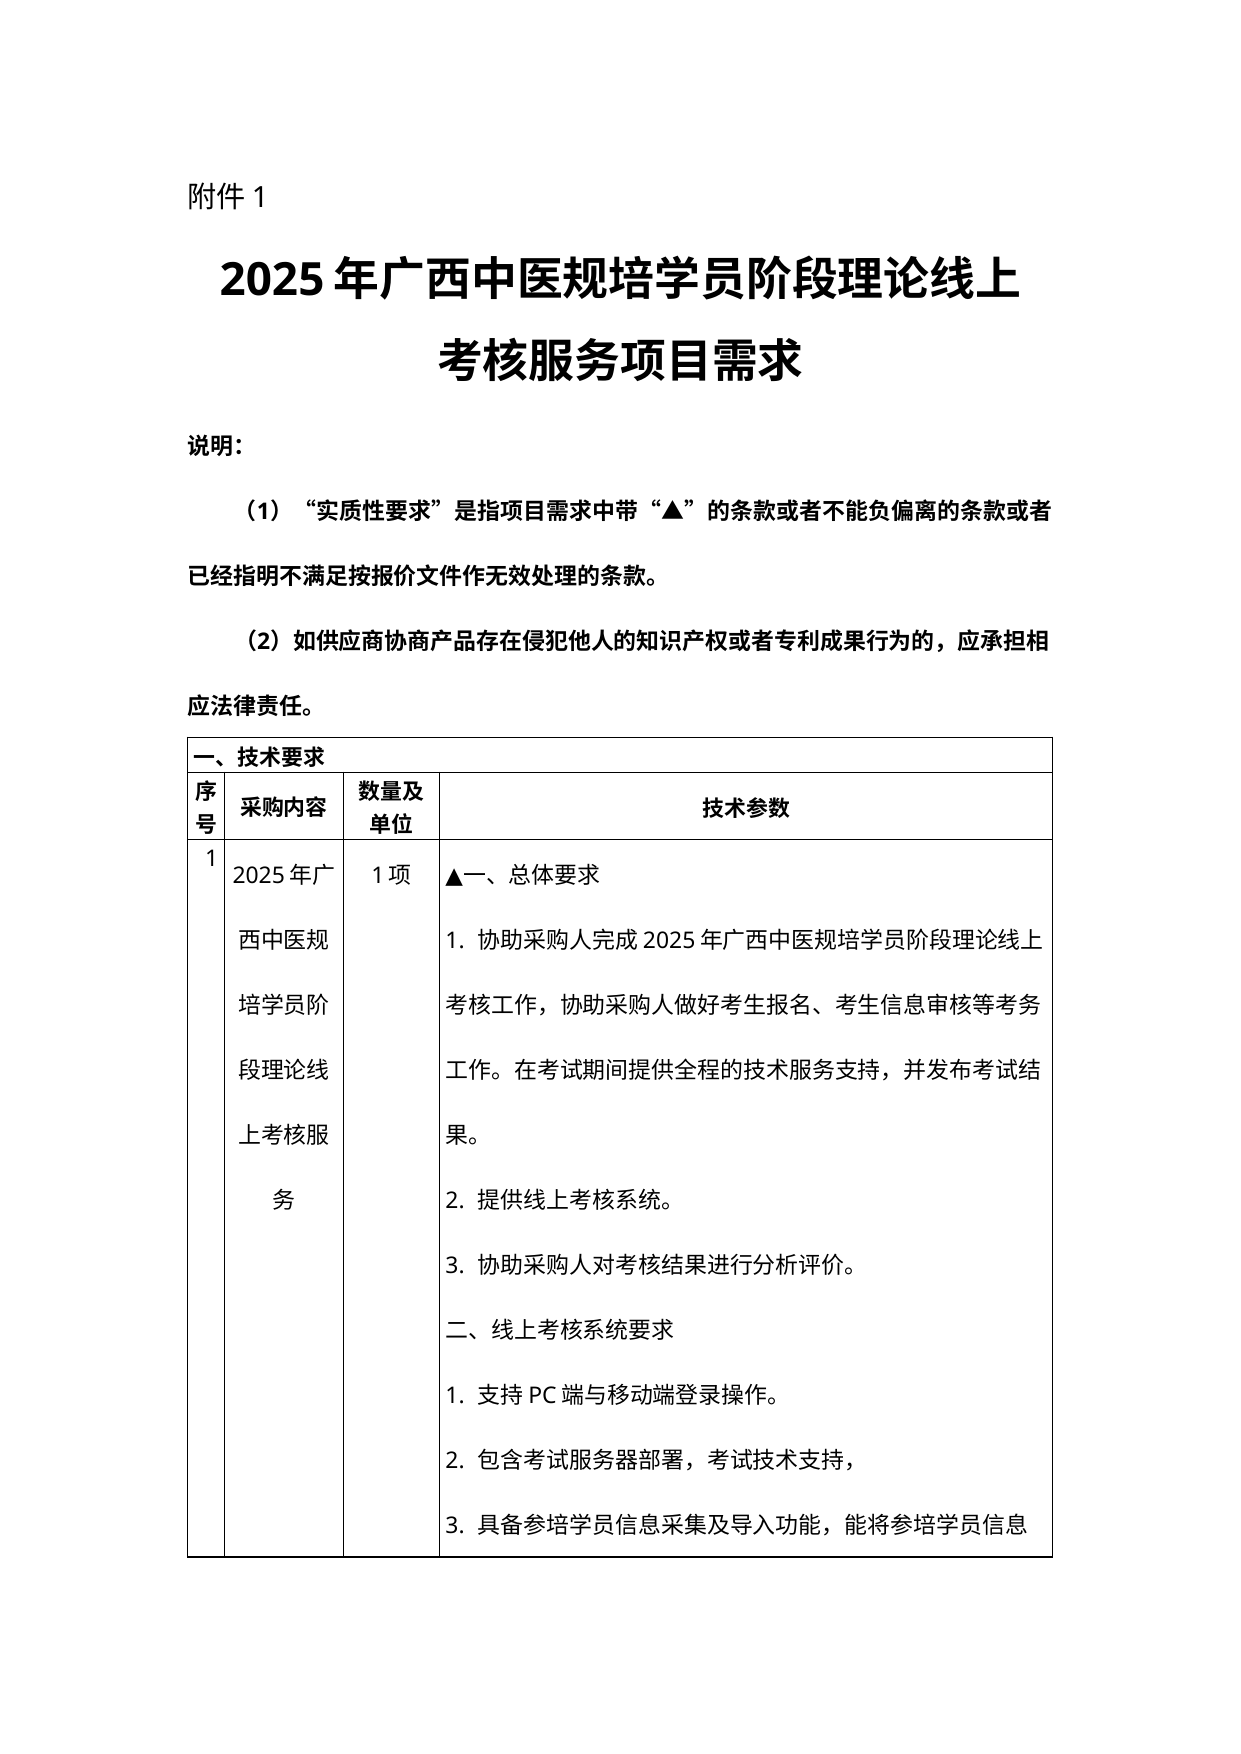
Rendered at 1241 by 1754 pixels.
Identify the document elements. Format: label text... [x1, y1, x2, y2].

text 2025年广西中医规培学员阶段理论线上 [187, 227, 1053, 324]
table_cell 数量及单位 [344, 773, 439, 839]
table_cell 1项 [344, 840, 439, 1556]
table_cell 1 [188, 840, 224, 1556]
text （2）如供应商协商产品存在侵犯他人的知识产权或者专利成果行为的，应承担相应法律责任。 [187, 607, 1053, 737]
table_header 一、技术要求 [188, 738, 1052, 772]
table_cell 采购内容 [225, 773, 343, 839]
table_cell 技术参数 [440, 773, 1052, 839]
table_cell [440, 840, 1052, 1556]
text 考核服务项目需求 [187, 324, 1053, 391]
text 附件1 [187, 162, 1053, 227]
text （1）“实质性要求”是指项目需求中带“▲”的条款或者不能负偏离的条款或者已经指明不满足按报价文件作无效处理的条款。 [187, 477, 1053, 607]
text 说明： [187, 412, 1053, 477]
table_cell 序号 [188, 773, 224, 839]
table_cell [225, 840, 343, 1556]
